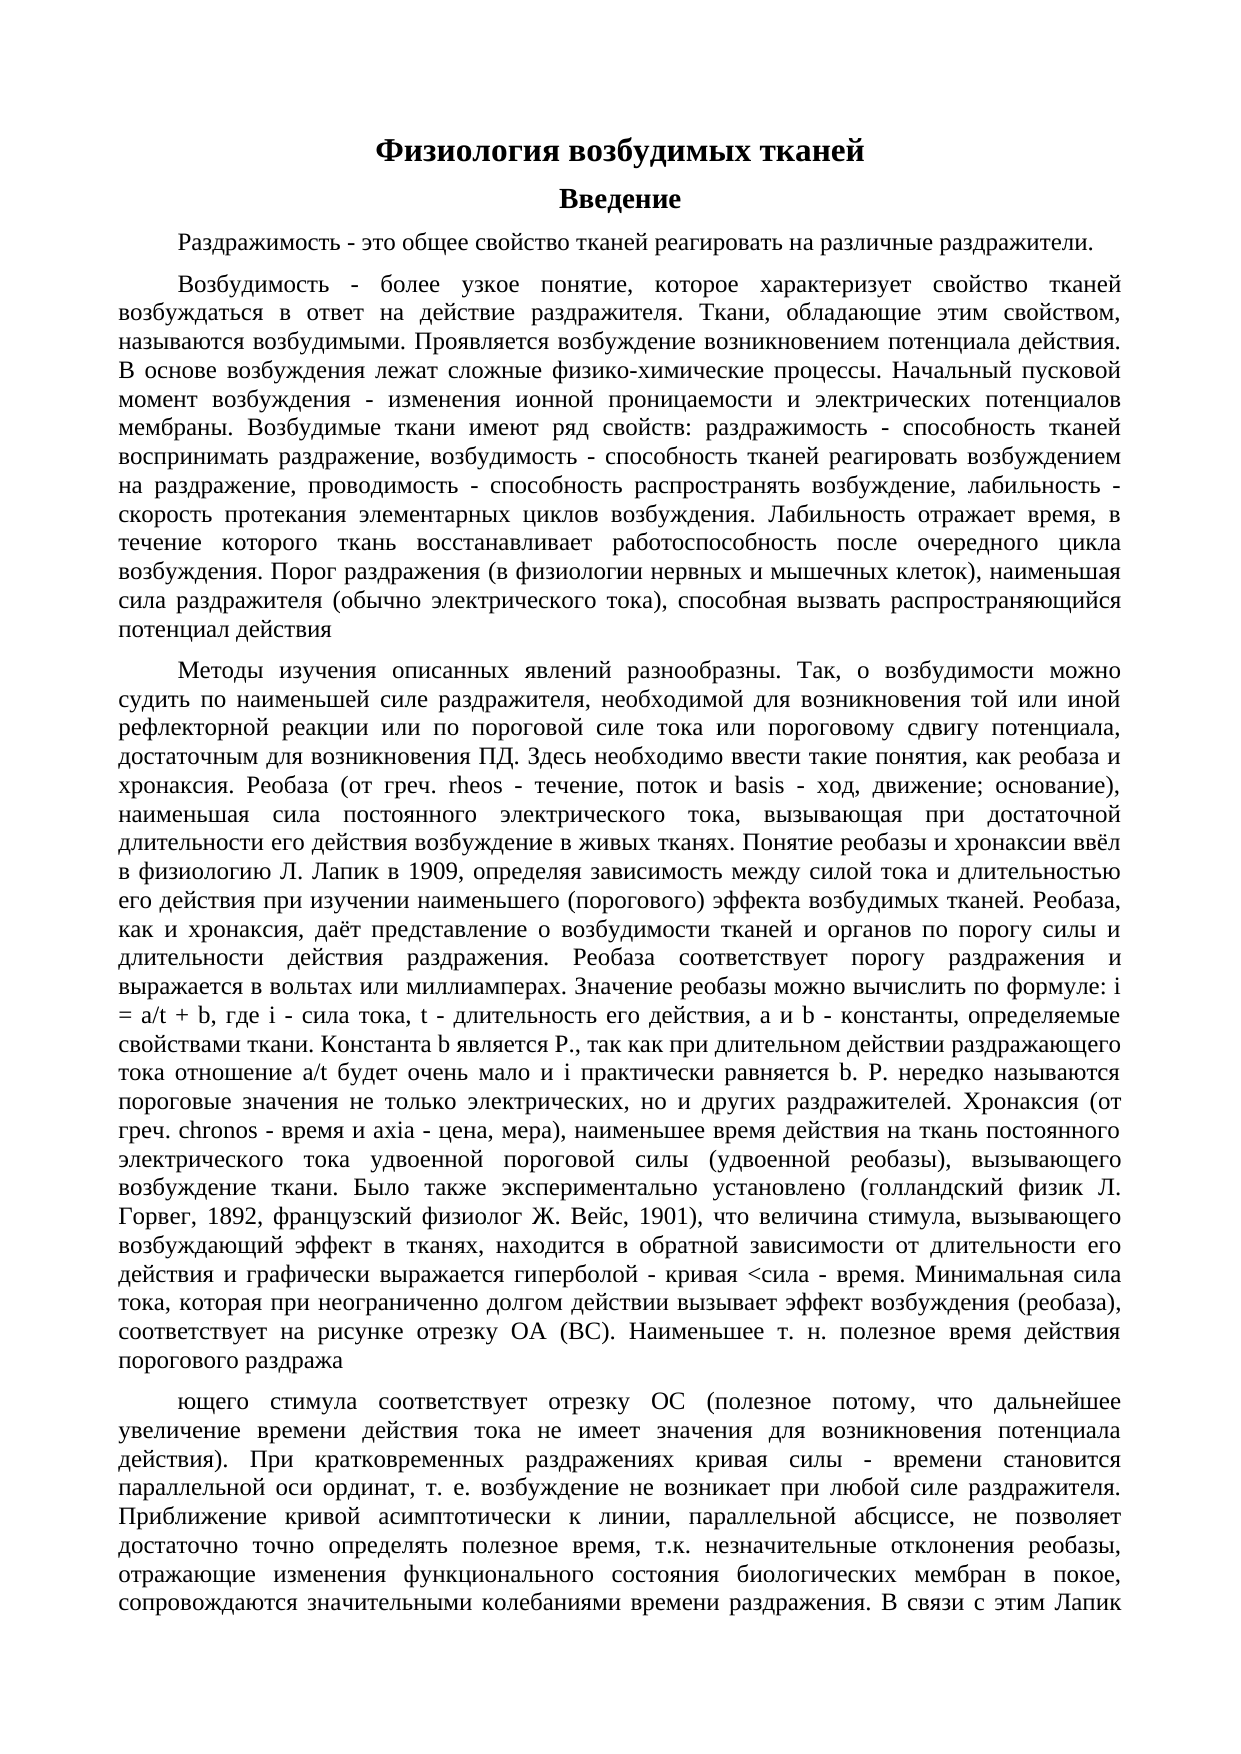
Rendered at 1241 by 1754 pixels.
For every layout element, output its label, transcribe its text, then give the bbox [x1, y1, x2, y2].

text Методы изучения описанных явлений разнообразны. Так, о возбудимости можно судить по наименьшей силе раздражителя, необходимой для возникновения той или иной рефлекторной реакции или по пороговой силе тока или пороговому сдвигу потенциала, достаточным для возникновения ПД. Здесь необходимо ввести такие понятия, как реобаза и хронаксия. Реобаза (от греч. rheos - течение, поток и basis - ход, движение; основание), наименьшая сила постоянного электрического тока, вызывающая при достаточной длительности его действия возбуждение в живых тканях. Понятие реобазы и хронаксии ввёл в физиологию Л. Лапик в 1909, определяя зависимость между силой тока и длительностью его действия при изучении наименьшего (порогового) эффекта возбудимых тканей. Реобаза, как и хронаксия, даёт представление о возбудимости тканей и органов по порогу силы и длительности действия раздражения. Реобаза соответствует порогу раздражения и выражается в вольтах или миллиамперах. Значение реобазы можно вычислить по формуле: i = a/t + b, где i - сила тока, t - длительность его действия, а и b - константы, определяемые свойствами ткани. Константа b является Р., так как при длительном действии раздражающего тока отношение a/t будет очень мало и i практически равняется b. Р. нередко называются пороговые значения не только электрических, но и других раздражителей. Хронаксия (от греч. chronos - время и axia - цена, мера), наименьшее время действия на ткань постоянного электрического тока удвоенной пороговой силы (удвоенной реобазы), вызывающего возбуждение ткани. Было также экспериментально установлено (голландский физик Л. Горвег, 1892, французский физиолог Ж. Вейс, 1901), что величина стимула, вызывающего возбуждающий эффект в тканях, находится в обратной зависимости от длительности его действия и графически выражается гиперболой - кривая <сила - время. Минимальная сила тока, которая при неограниченно долгом действии вызывает эффект возбуждения (реобаза), соответствует на рисунке отрезку OA (BC). Наименьшее т. н. полезное время действия порогового раздража [118, 655, 1122, 1374]
text Введение [118, 181, 1122, 215]
text Раздражимость - это общее свойство тканей реагировать на различные раздражители. [118, 227, 1122, 256]
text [118, 1386, 1122, 1616]
text Возбудимость - более узкое понятие, которое характеризует свойство тканей возбуждаться в ответ на действие раздражителя. Ткани, обладающие этим свойством, называются возбудимыми. Проявляется возбуждение возникновением потенциала действия. В основе возбуждения лежат сложные физико-химические процессы. Начальный пусковой момент возбуждения - изменения ионной проницаемости и электрических потенциалов мембраны. Возбудимые ткани имеют ряд свойств: раздражимость - способность тканей воспринимать раздражение, возбудимость - способность тканей реагировать возбуждением на раздражение, проводимость - способность распространять возбуждение, лабильность - скорость протекания элементарных циклов возбуждения. Лабильность отражает время, в течение которого ткань восстанавливает работоспособность после очередного цикла возбуждения. Порог раздражения (в физиологии нервных и мышечных клеток), наименьшая сила раздражителя (обычно электрического тока), способная вызвать распространяющийся потенциал действия [118, 269, 1122, 642]
text Физиология возбудимых тканей [118, 131, 1122, 169]
